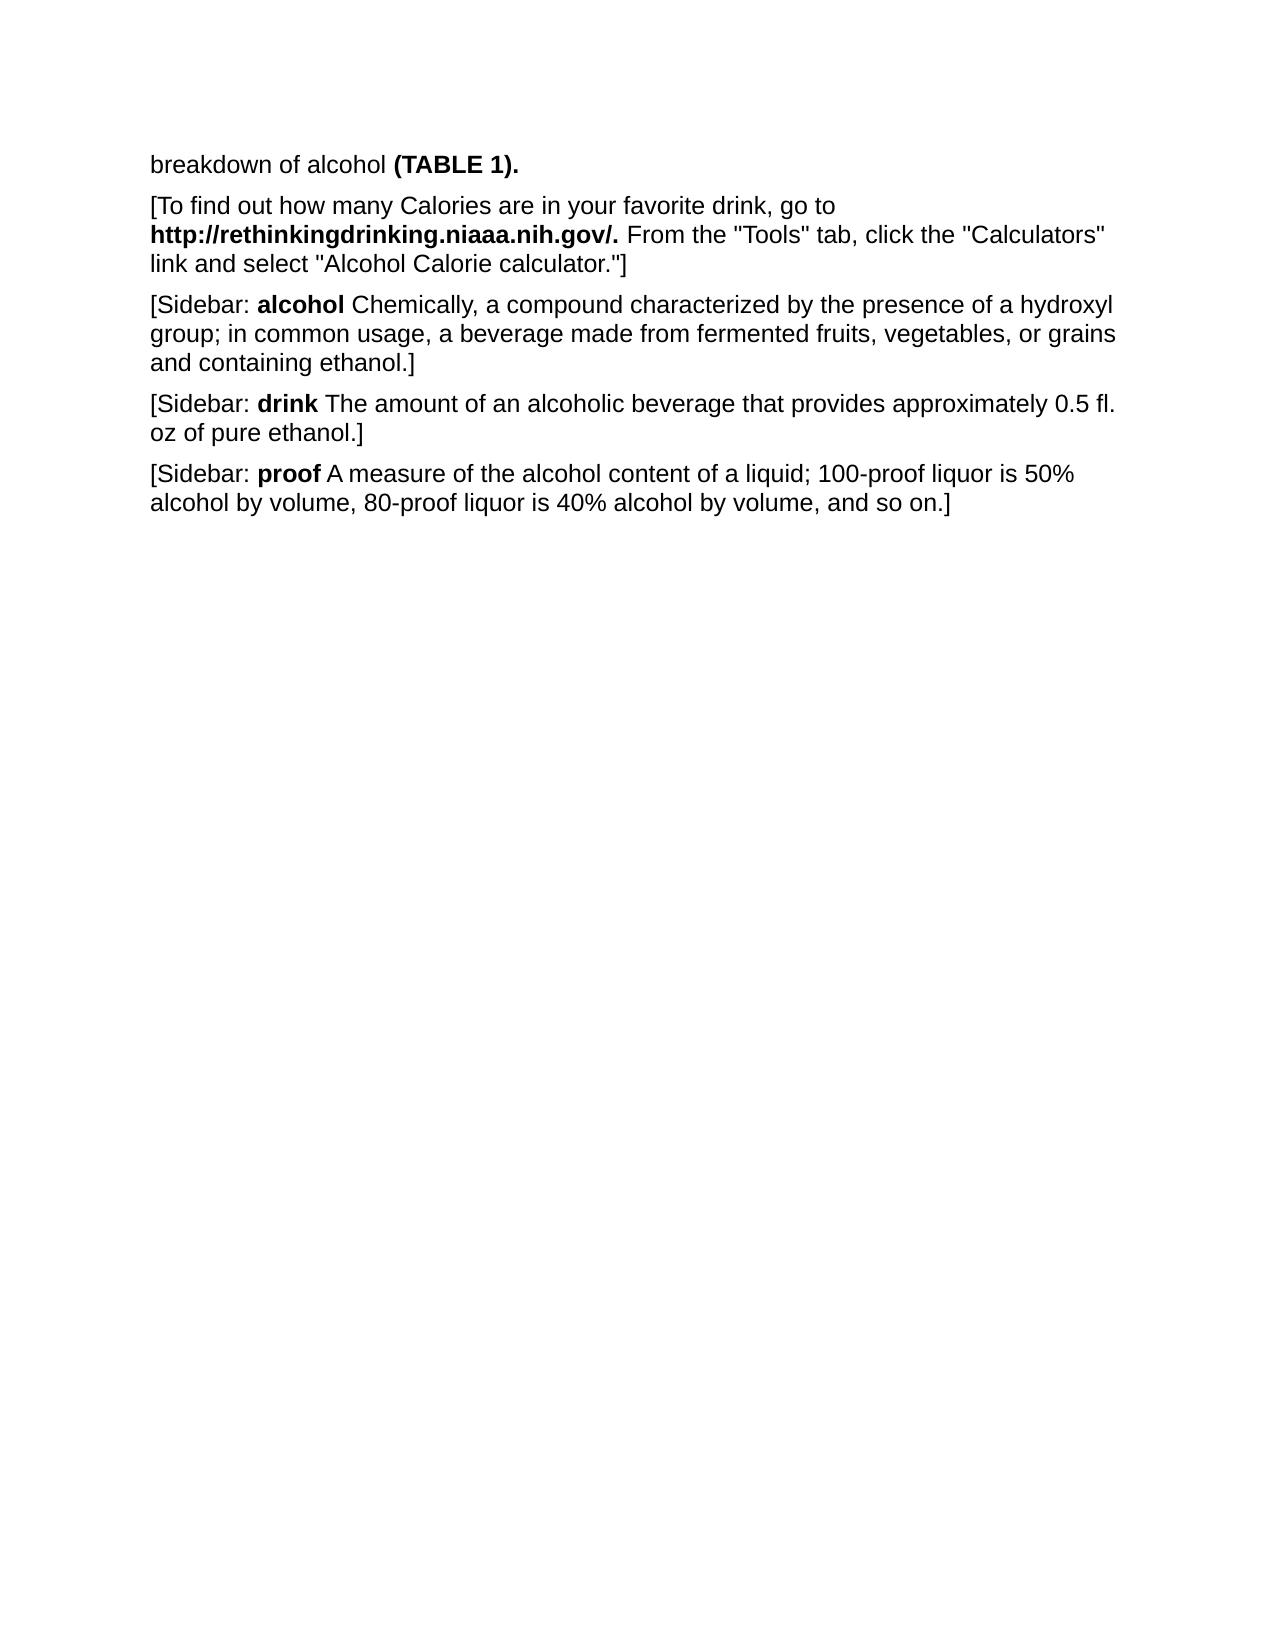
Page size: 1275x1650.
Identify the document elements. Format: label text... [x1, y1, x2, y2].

text [Sidebar: alcohol Chemically, a compound characterized by the presence of a hydroxyl group; in common usage, a beverage made from fermented fruits, vegetables, or grains and containing ethanol.] [150, 290, 1125, 376]
text [Sidebar: proof A measure of the alcohol content of a liquid; 100-proof liquor is 50% alcohol by volume, 80-proof liquor is 40% alcohol by volume, and so on.] [150, 459, 1125, 516]
text [To find out how many Calories are in your favorite drink, go to http://rethinkingdrinking.niaaa.nih.gov/. From the "Tools" tab, click the "Calculators" link and select "Alcohol Calorie calculator."] [150, 191, 1125, 277]
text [150, 150, 1125, 179]
text [Sidebar: drink The amount of an alcoholic beverage that provides approximately 0.5 fl. oz of pure ethanol.] [150, 389, 1125, 446]
